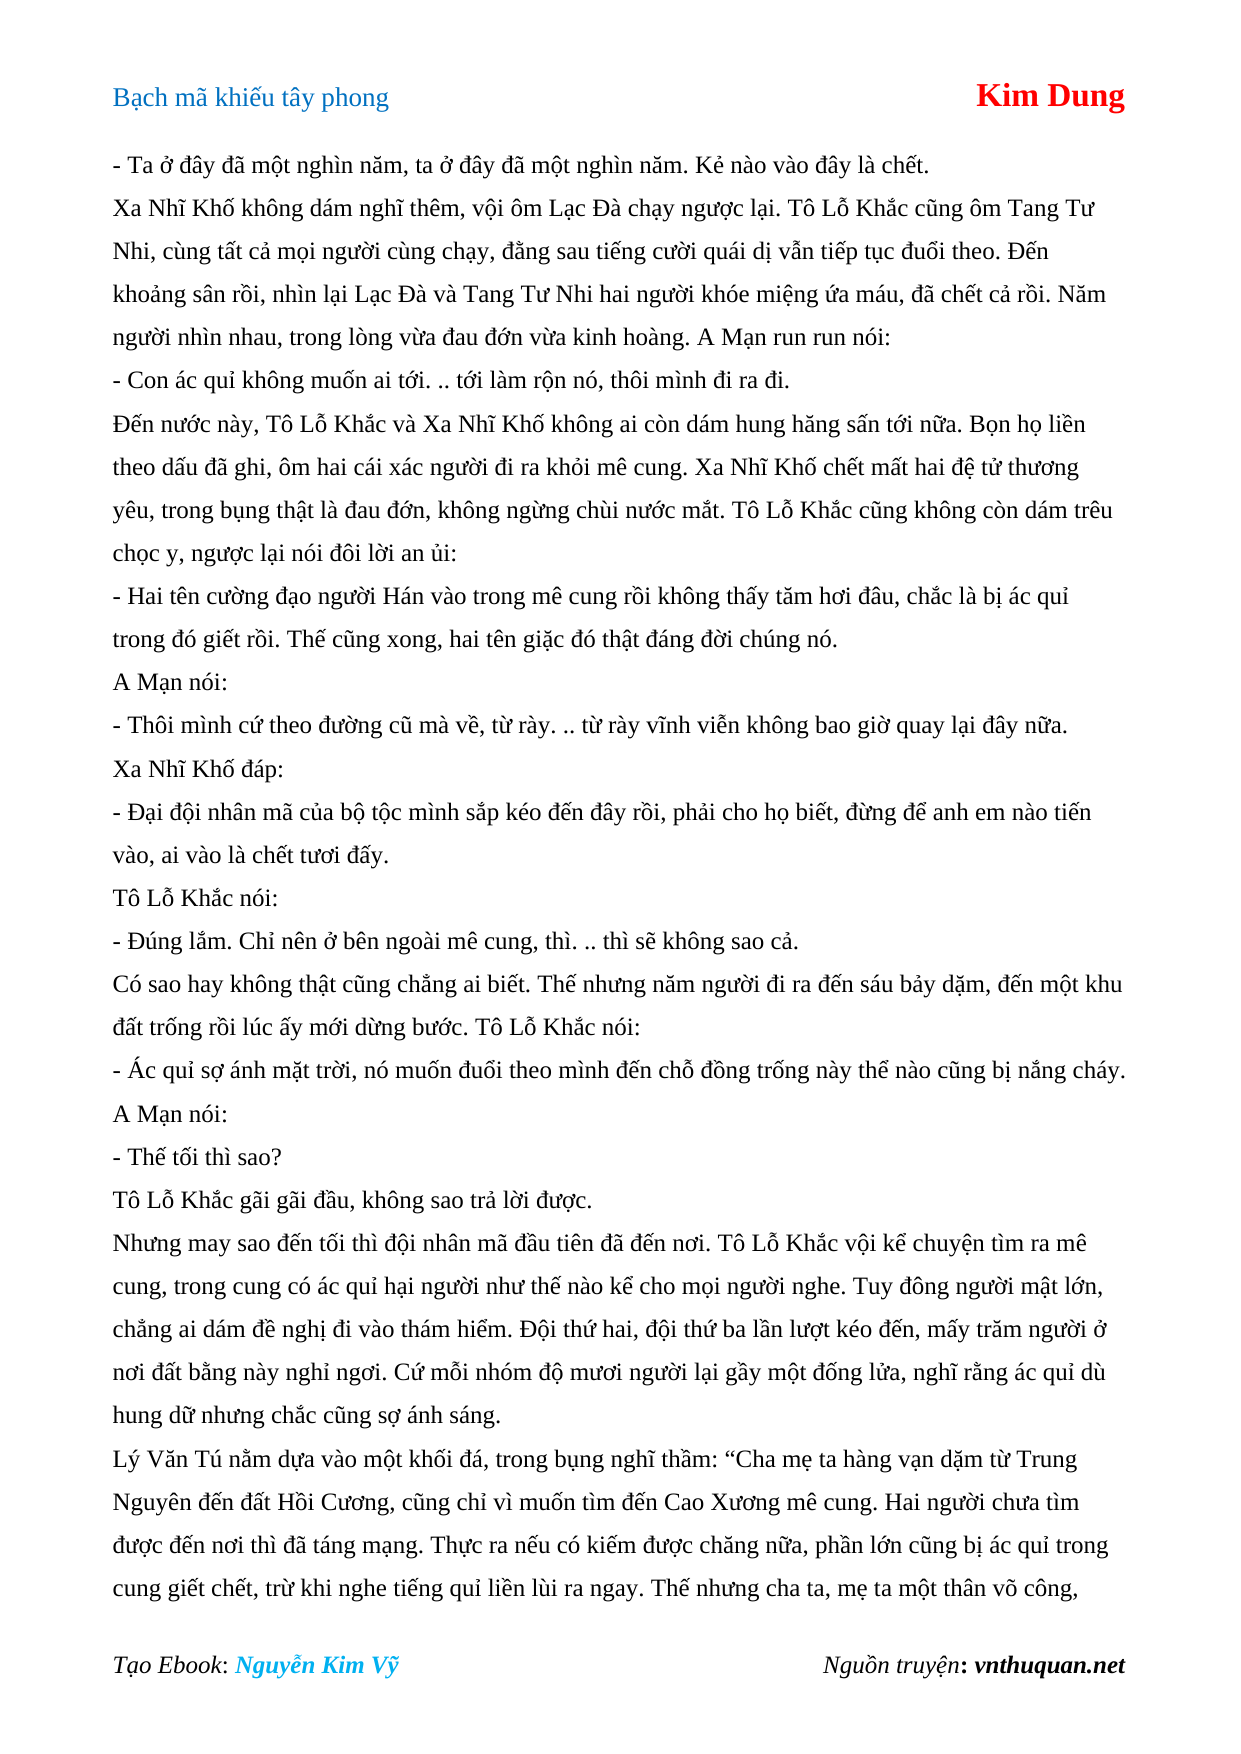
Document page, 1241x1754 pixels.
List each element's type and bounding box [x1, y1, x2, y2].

text [112, 150, 1128, 1602]
